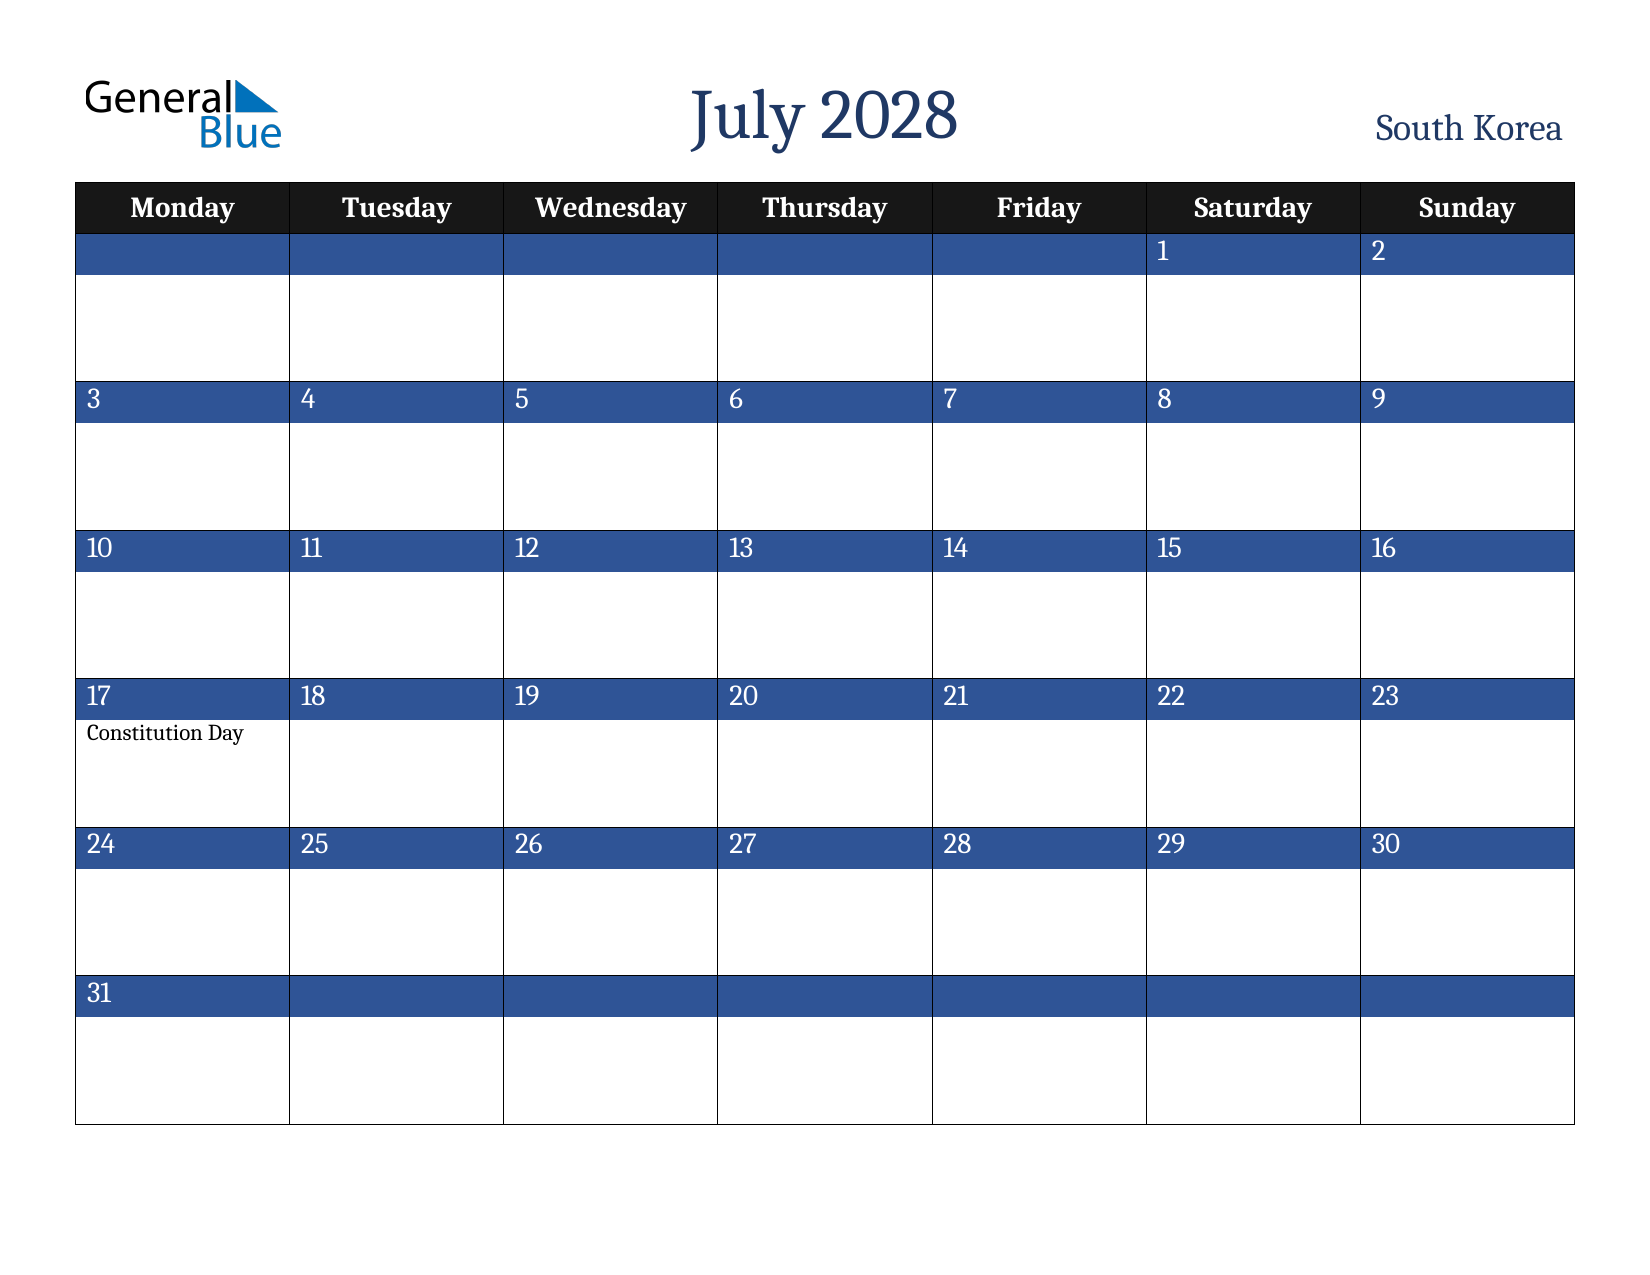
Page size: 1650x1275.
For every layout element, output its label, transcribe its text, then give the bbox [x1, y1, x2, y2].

table_cell [1361, 976, 1574, 1017]
table_cell 29 [1147, 828, 1360, 869]
table_cell [718, 572, 932, 678]
table_cell [933, 572, 1146, 678]
table_cell 19 [504, 679, 717, 720]
table_cell 4 [290, 382, 503, 423]
table_cell 26 [504, 828, 717, 869]
table_header July 2028 [504, 75, 1146, 182]
table_cell [1147, 869, 1360, 975]
table_cell [290, 1017, 503, 1123]
table_cell [1147, 1017, 1360, 1123]
table_cell [76, 1017, 289, 1123]
table_cell [718, 869, 932, 975]
table_cell [504, 720, 717, 827]
table_cell [933, 423, 1146, 530]
table_cell 30 [1361, 828, 1574, 869]
picture [86, 80, 281, 148]
table_cell [76, 275, 289, 381]
table_cell [1361, 423, 1574, 530]
table_cell [1361, 720, 1574, 827]
table_cell 7 [933, 382, 1146, 423]
table_cell Saturday [1147, 183, 1360, 233]
table_cell [1147, 572, 1360, 678]
table_cell 28 [933, 828, 1146, 869]
table_cell 1 [1147, 234, 1360, 275]
table_cell [290, 976, 503, 1017]
table_cell [290, 275, 503, 381]
table_cell [1361, 572, 1574, 678]
table_cell 13 [718, 531, 932, 572]
table_cell Sunday [1361, 183, 1574, 233]
table_cell 5 [504, 382, 717, 423]
table_cell [718, 976, 932, 1017]
table_cell Tuesday [290, 183, 503, 233]
table_cell Thursday [718, 183, 932, 233]
table_cell [290, 423, 503, 530]
table_cell 18 [290, 679, 503, 720]
table_cell 14 [933, 531, 1146, 572]
table_cell [504, 869, 717, 975]
table_cell 22 [1147, 679, 1360, 720]
table_cell [933, 1017, 1146, 1123]
table_cell [933, 234, 1146, 275]
table_cell 31 [76, 976, 289, 1017]
table_cell 15 [1147, 531, 1360, 572]
table_cell Monday [76, 183, 289, 233]
table_cell [718, 423, 932, 530]
table_cell 27 [718, 828, 932, 869]
table_cell [504, 275, 717, 381]
table_cell 17 [76, 679, 289, 720]
table_cell 6 [718, 382, 932, 423]
table_cell [1147, 275, 1360, 381]
table_cell [718, 1017, 932, 1123]
table_cell [290, 234, 503, 275]
table_cell [933, 720, 1146, 827]
table_cell 3 [76, 382, 289, 423]
table_cell [504, 976, 717, 1017]
table_cell [76, 234, 289, 275]
table_cell Constitution Day [76, 720, 289, 827]
table_cell 8 [1147, 382, 1360, 423]
table_cell [76, 423, 289, 530]
table_cell [718, 275, 932, 381]
table_cell [76, 869, 289, 975]
table_cell 10 [76, 531, 289, 572]
table_cell 9 [1361, 382, 1574, 423]
table_cell [933, 976, 1146, 1017]
table_cell [1147, 423, 1360, 530]
table_cell 25 [290, 828, 503, 869]
table_header South Korea [1146, 75, 1574, 182]
table_cell [1361, 275, 1574, 381]
table_cell [290, 720, 503, 827]
table_cell 12 [504, 531, 717, 572]
table_cell [1147, 720, 1360, 827]
table_cell 24 [76, 828, 289, 869]
table_cell Friday [933, 183, 1146, 233]
table_cell [1147, 976, 1360, 1017]
table_cell [933, 275, 1146, 381]
table_cell Wednesday [504, 183, 717, 233]
table_cell [504, 423, 717, 530]
table_cell [1361, 1017, 1574, 1123]
table_cell 2 [1361, 234, 1574, 275]
table_cell [76, 572, 289, 678]
table_cell [718, 234, 932, 275]
table_cell 20 [718, 679, 932, 720]
table_cell [290, 572, 503, 678]
table_cell [504, 234, 717, 275]
table_cell [504, 1017, 717, 1123]
table_cell [718, 720, 932, 827]
table_cell 21 [933, 679, 1146, 720]
table_cell [290, 869, 503, 975]
table_cell [1361, 869, 1574, 975]
table_cell 11 [290, 531, 503, 572]
table_cell [504, 572, 717, 678]
table_cell 16 [1361, 531, 1574, 572]
table_header [76, 75, 503, 182]
table_cell [933, 869, 1146, 975]
table_cell 23 [1361, 679, 1574, 720]
